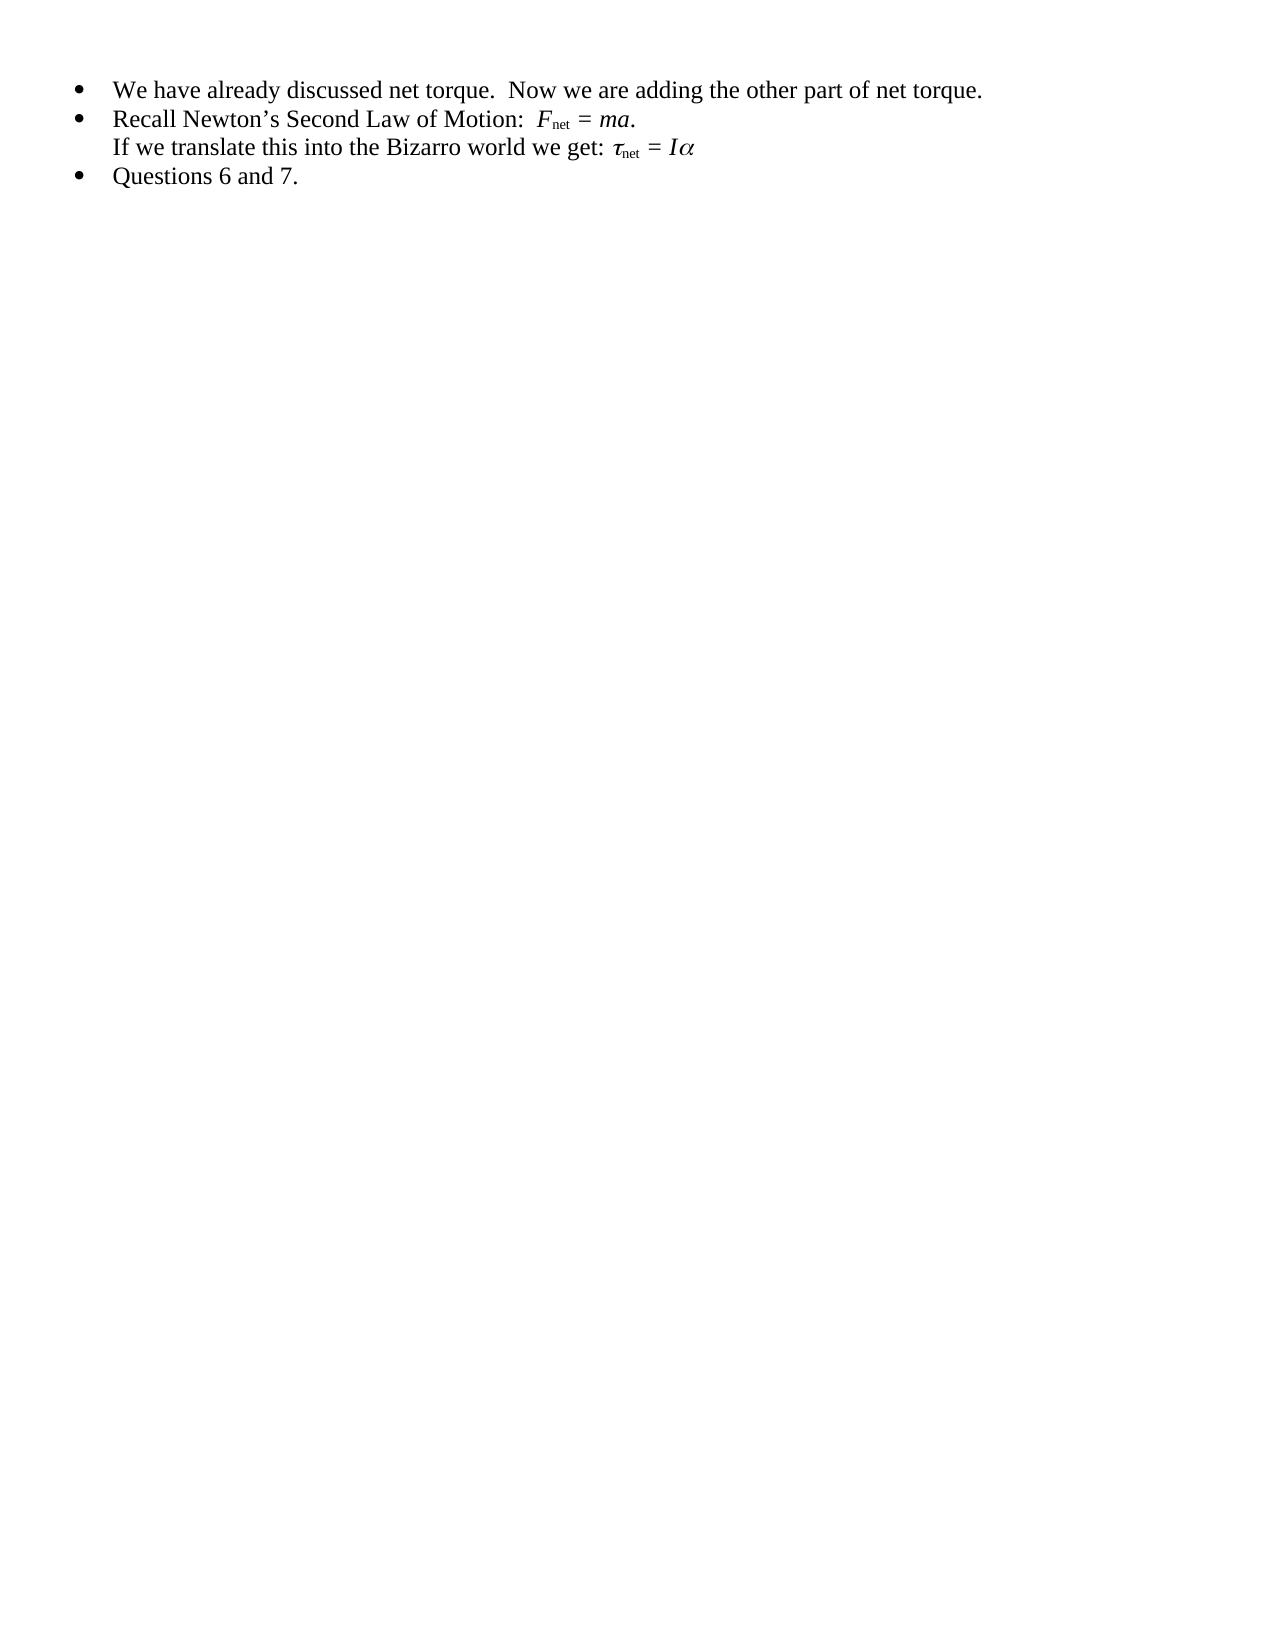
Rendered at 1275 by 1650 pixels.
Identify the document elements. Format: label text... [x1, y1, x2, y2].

list Questions 6 and 7. [75, 161, 1200, 190]
list Recall ’s Second Law of Motion: Fnet = ma. If we translate this into the Bizarro world we get: net = I [75, 104, 1200, 161]
list We have already discussed net torque. Now we are adding the other part of net torque. [75, 75, 1200, 104]
